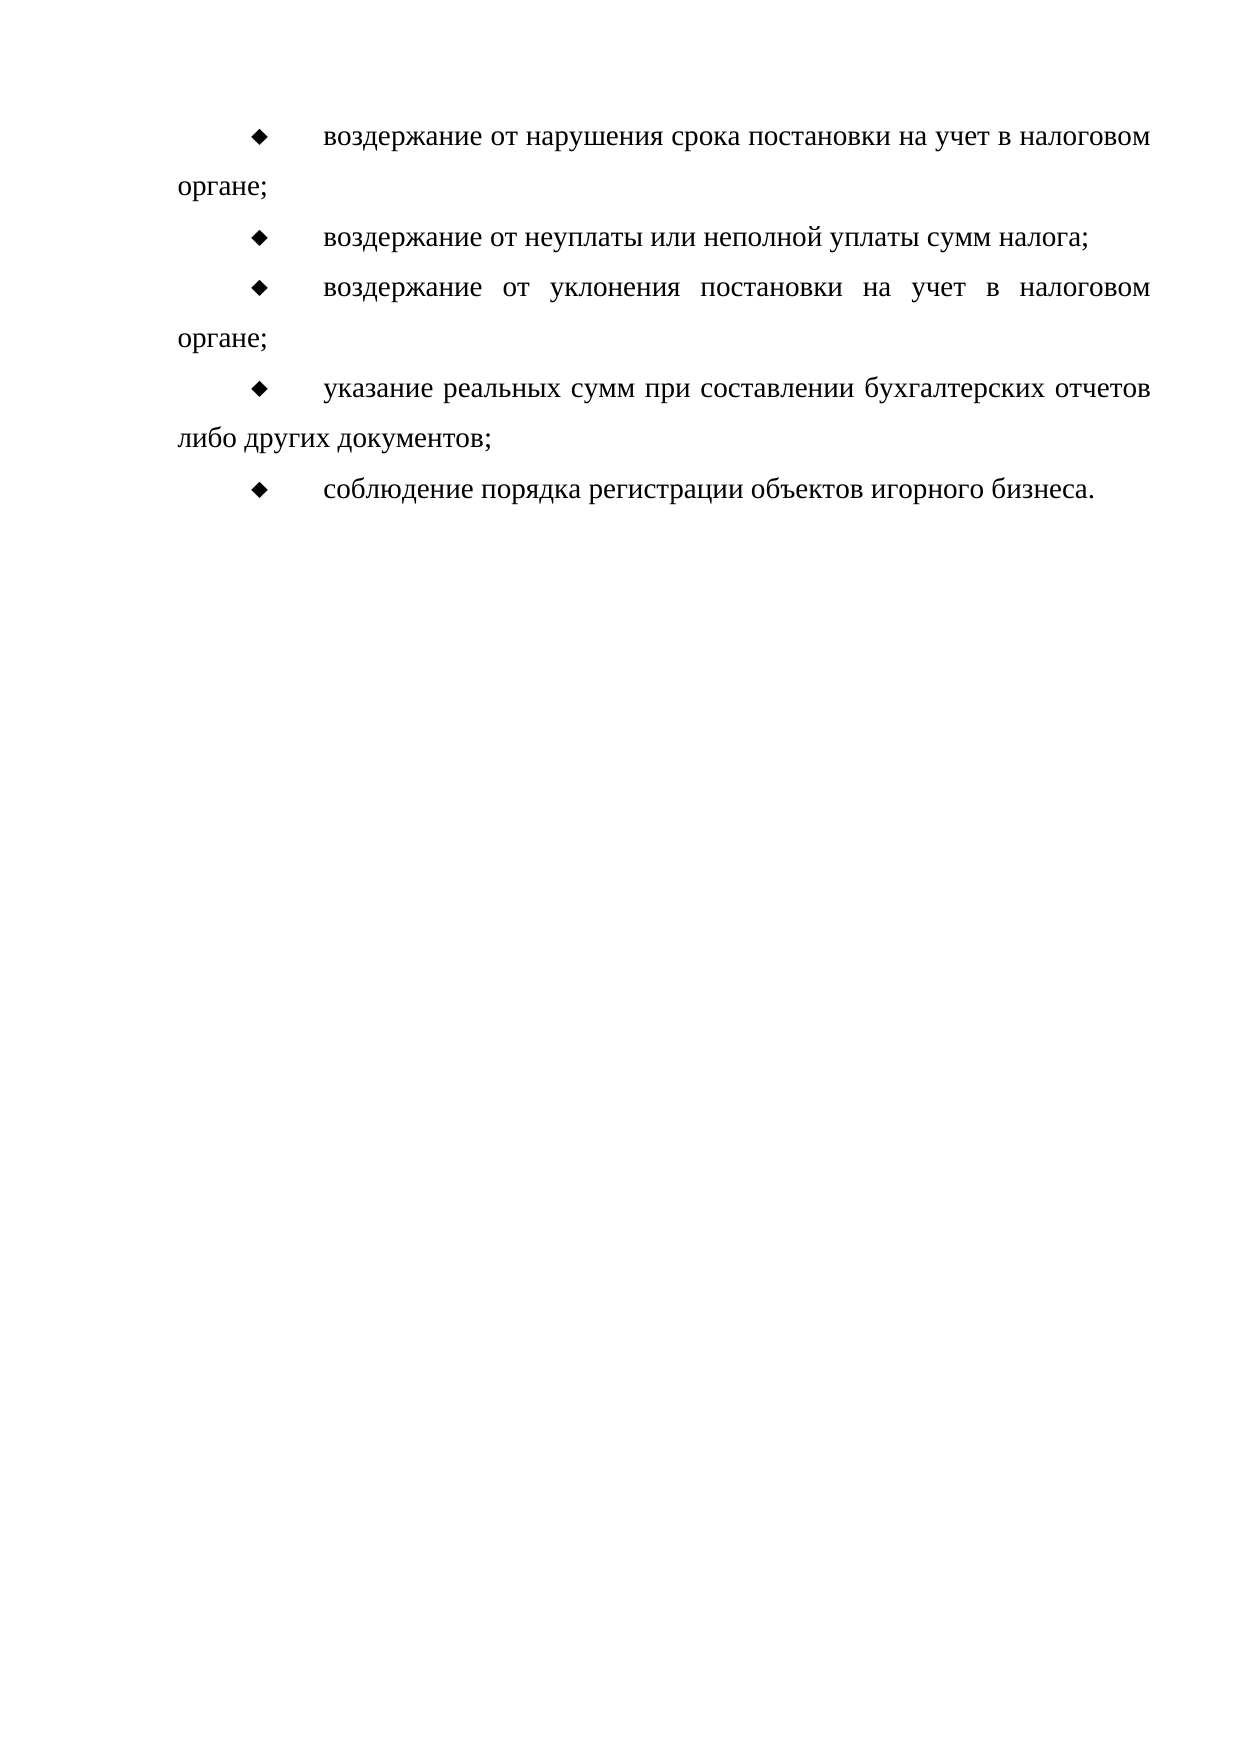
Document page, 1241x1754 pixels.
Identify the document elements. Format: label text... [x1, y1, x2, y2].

list указание реальных сумм при составлении бухгалтерских отчетов либо других документов; [177, 370, 1152, 454]
list воздержание от уклонения постановки на учет в налоговом органе; [177, 269, 1152, 353]
list соблюдение порядка регистрации объектов игорного бизнеса. [177, 471, 1152, 504]
list воздержание от неуплаты или неполной уплаты сумм налога; [177, 219, 1152, 252]
list воздержание от нарушения срока постановки на учет в налоговом органе; [177, 118, 1152, 202]
